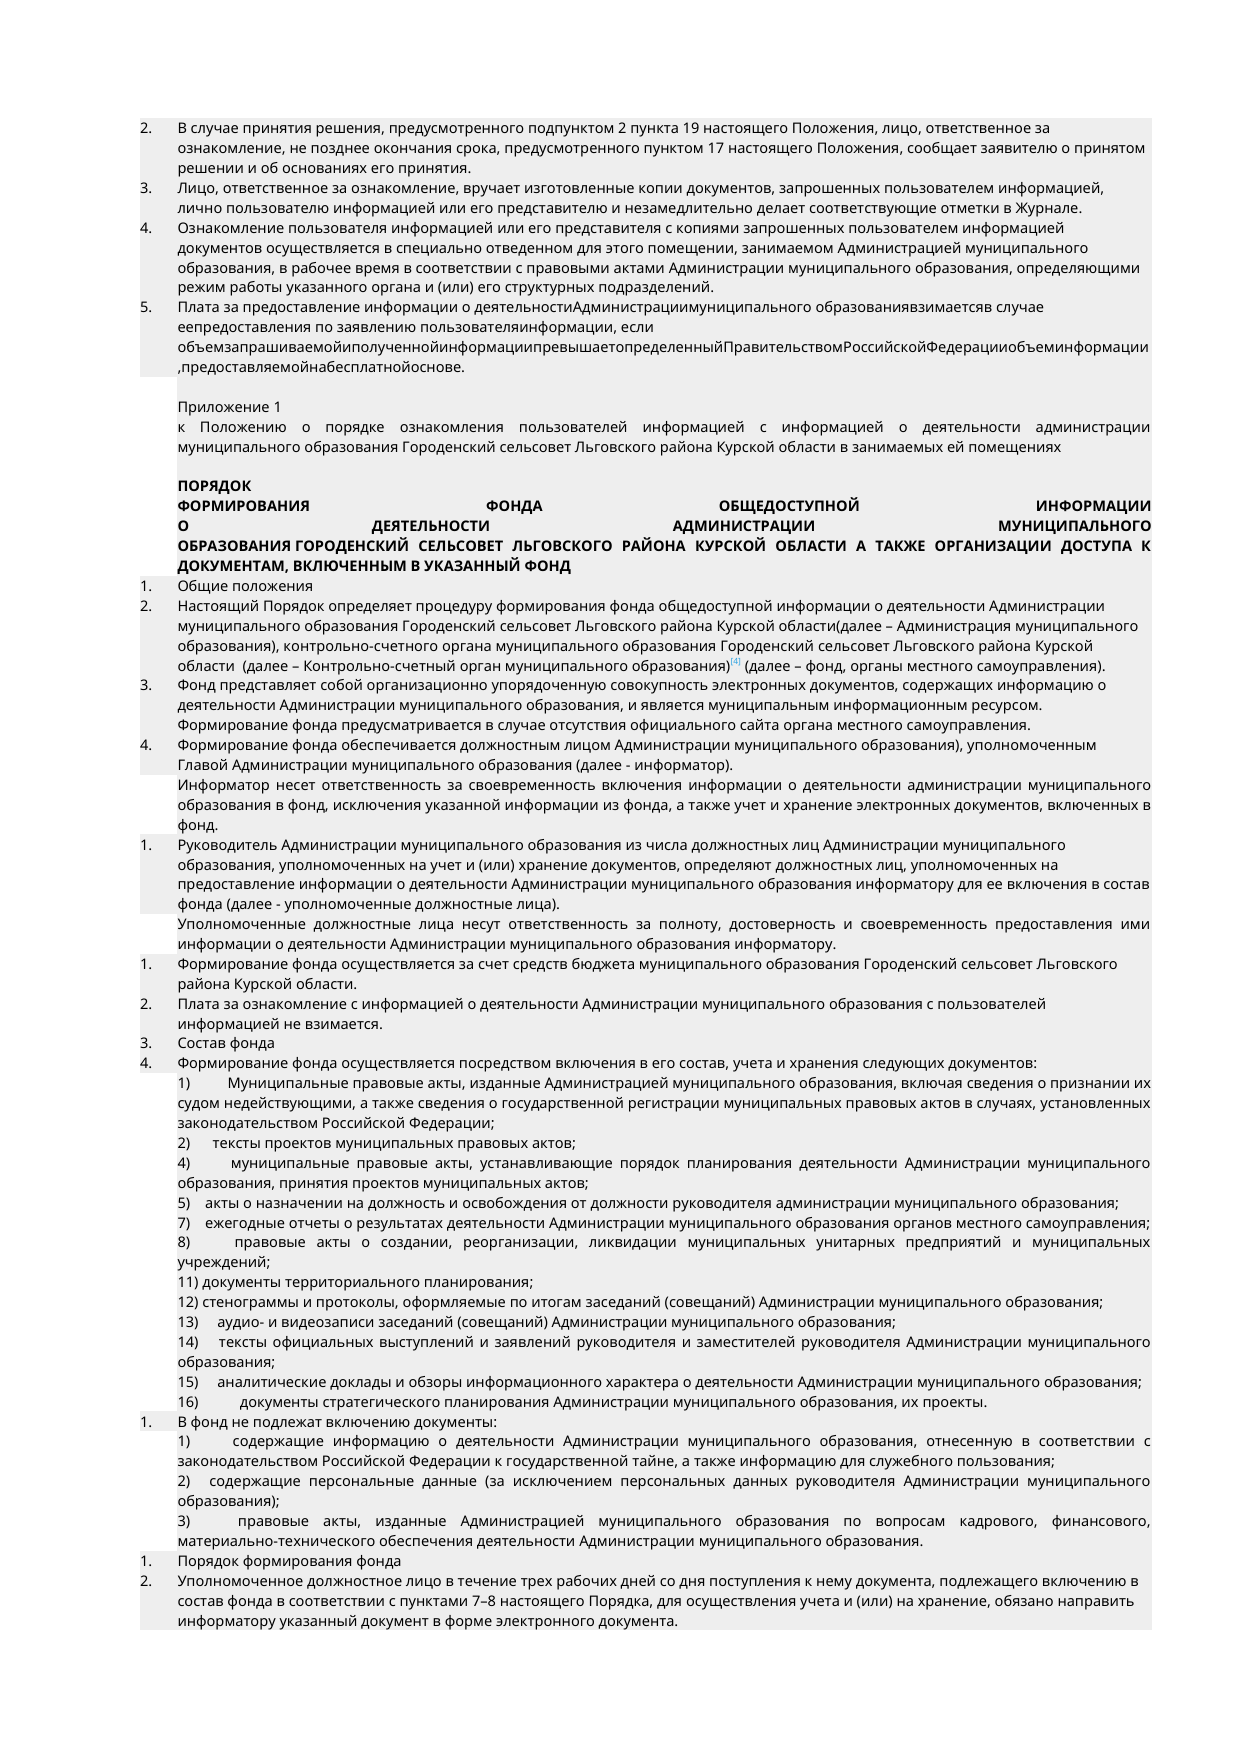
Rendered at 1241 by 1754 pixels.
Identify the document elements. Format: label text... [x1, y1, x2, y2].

list Плата за ознакомление с информацией о деятельности Администрации муниципального образования с пользователей информацией не взимается. [140, 993, 1152, 1033]
text 4) муниципальные правовые акты, устанавливающие порядок планирования деятельности Администрации муниципального образования, принятия проектов муниципальных актов; [177, 1153, 1152, 1192]
list В фонд не подлежат включению документы: [140, 1411, 1152, 1431]
text 13) аудио- и видеозаписи заседаний (совещаний) Администрации муниципального образования; [177, 1312, 1152, 1332]
list Общие положения [140, 576, 1152, 596]
text Информатор несет ответственность за своевременность включения информации о деятельности администрации муниципального образования в фонд, исключения указанной информации из фонда, а также учет и хранение электронных документов, включенных в фонд. [177, 775, 1152, 834]
list Формирование фонда осуществляется посредством включения в его состав, учета и хранения следующих документов: [140, 1053, 1152, 1073]
text 12) стенограммы и протоколы, оформляемые по итогам заседаний (совещаний) Администрации муниципального образования; [177, 1292, 1152, 1312]
text 16) документы стратегического планирования Администрации муниципального образования, их проекты. [177, 1391, 1152, 1411]
list Плата за предоставление информации о деятельностиАдминистрациимуниципального образованиявзимаетсяв случае еепредоставления по заявлению пользователяинформации, если объемзапрашиваемойиполученнойинформациипревышаетопределенныйПравительствомРоссийскойФедерацииобъеминформации,предоставляемойнабесплатнойоснове. [140, 297, 1152, 377]
list Ознакомление пользователя информацией или его представителя с копиями запрошенных пользователем информацией документов осуществляется в специально отведенном для этого помещении, занимаемом Администрацией муниципального образования, в рабочее время в соответствии с правовыми актами Администрации муниципального образования, определяющими режим работы указанного органа и (или) его структурных подразделений. [140, 218, 1152, 297]
list Фонд представляет собой организационно упорядоченную совокупность электронных документов, содержащих информацию о деятельности Администрации муниципального образования, и является муниципальным информационным ресурсом. Формирование фонда предусматривается в случае отсутствия официального сайта органа местного самоуправления. [140, 675, 1152, 735]
text 1) содержащие информацию о деятельности Администрации муниципального образования, отнесенную в соответствии с законодательством Российской Федерации к государственной тайне, а также информацию для служебного пользования; [177, 1431, 1152, 1471]
text 1) Муниципальные правовые акты, изданные Администрацией муниципального образования, включая сведения о признании их судом недействующими, а также сведения о государственной регистрации муниципальных правовых актов в случаях, установленных законодательством Российской Федерации; [177, 1073, 1152, 1133]
list Формирование фонда обеспечивается должностным лицом Администрации муниципального образования), уполномоченным Главой Администрации муниципального образования (далее - информатор). [140, 735, 1152, 775]
list Формирование фонда осуществляется за счет средств бюджета муниципального образования Городенский сельсовет Льговского района Курской области. [140, 954, 1152, 993]
list Уполномоченное должностное лицо в течение трех рабочих дней со дня поступления к нему документа, подлежащего включению в состав фонда в соответствии с пунктами 7–8 настоящего Порядка, для осуществления учета и (или) на хранение, обязано направить информатору указанный документ в форме электронного документа. [140, 1571, 1152, 1630]
text 14) тексты официальных выступлений и заявлений руководителя и заместителей руководителя Администрации муниципального образования; [177, 1332, 1152, 1372]
text Приложение 1 [177, 397, 1152, 417]
text 3) правовые акты, изданные Администрацией муниципального образования по вопросам кадрового, финансового, материально-технического обеспечения деятельности Администрации муниципального образования. [177, 1511, 1152, 1551]
text 11) документы территориального планирования; [177, 1272, 1152, 1292]
text 15) аналитические доклады и обзоры информационного характера о деятельности Администрации муниципального образования; [177, 1372, 1152, 1391]
text к Положению о порядке ознакомления пользователей информацией с информацией о деятельности администрации муниципального образования Городенский сельсовет Льговского района Курской области в занимаемых ей помещениях [177, 417, 1152, 456]
list Руководитель Администрации муниципального образования из числа должностных лиц Администрации муниципального образования, уполномоченных на учет и (или) хранение документов, определяют должностных лиц, уполномоченных на предоставление информации о деятельности Администрации муниципального образования информатору для ее включения в состав фонда (далее - уполномоченные должностные лица). [140, 834, 1152, 914]
text Уполномоченные должностные лица несут ответственность за полноту, достоверность и своевременность предоставления ими информации о деятельности Администрации муниципального образования информатору. [177, 914, 1152, 954]
text 2) тексты проектов муниципальных правовых актов; [177, 1133, 1152, 1153]
list Состав фонда [140, 1033, 1152, 1053]
text ПОРЯДОК ФОРМИРОВАНИЯ ФОНДА ОБЩЕДОСТУПНОЙ ИНФОРМАЦИИ О ДЕЯТЕЛЬНОСТИ АДМИНИСТРАЦИИ МУНИЦИПАЛЬНОГО ОБРАЗОВАНИЯ ГОРОДЕНСКИЙ СЕЛЬСОВЕТ ЛЬГОВСКОГО РАЙОНА КУРСКОЙ ОБЛАСТИ А ТАКЖЕ ОРГАНИЗАЦИИ ДОСТУПА К ДОКУМЕНТАМ, ВКЛЮЧЕННЫМ В УКАЗАННЫЙ ФОНД [177, 476, 1152, 576]
text 2) содержащие персональные данные (за исключением персональных данных руководителя Администрации муниципального образования); [177, 1471, 1152, 1511]
list Настоящий Порядок определяет процедуру формирования фонда общедоступной информации о деятельности Администрации муниципального образования Городенский сельсовет Льговского района Курской области(далее – Администрация муниципального образования), контрольно-счетного органа муниципального образования Городенский сельсовет Льговского района Курской области (далее – Контрольно-счетный орган муниципального образования)[4] (далее – фонд, органы местного самоуправления). [140, 596, 1152, 675]
list Лицо, ответственное за ознакомление, вручает изготовленные копии документов, запрошенных пользователем информацией, лично пользователю информацией или его представителю и незамедлительно делает соответствующие отметки в Журнале. [140, 178, 1152, 218]
list В случае принятия решения, предусмотренного подпунктом 2 пункта 19 настоящего Положения, лицо, ответственное за ознакомление, не позднее окончания срока, предусмотренного пунктом 17 настоящего Положения, сообщает заявителю о принятом решении и об основаниях его принятия. [140, 118, 1152, 178]
text 5) акты о назначении на должность и освобождения от должности руководителя администрации муниципального образования; [177, 1192, 1152, 1212]
list Порядок формирования фонда [140, 1551, 1152, 1571]
text 8) правовые акты о создании, реорганизации, ликвидации муниципальных унитарных предприятий и муниципальных учреждений; [177, 1232, 1152, 1272]
text 7) ежегодные отчеты о результатах деятельности Администрации муниципального образования органов местного самоуправления; [177, 1212, 1152, 1232]
